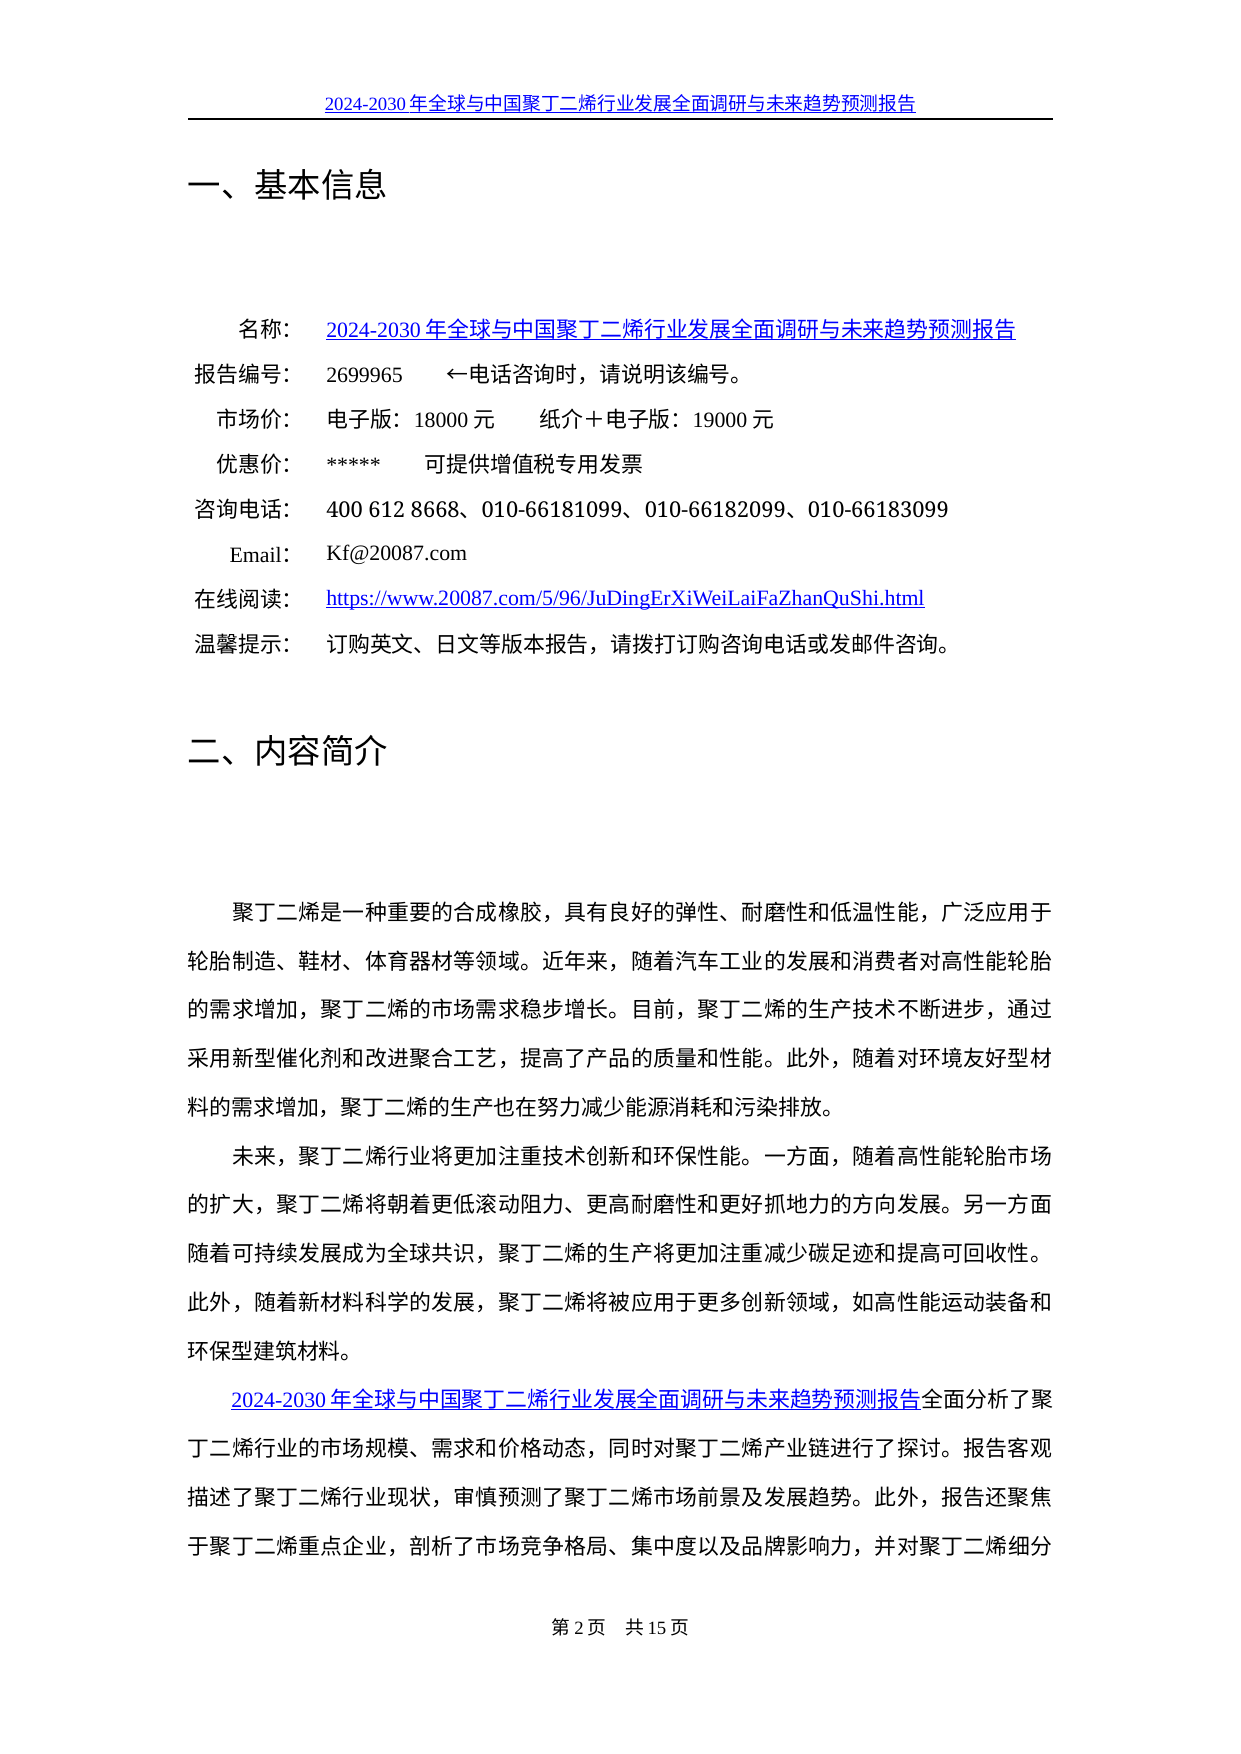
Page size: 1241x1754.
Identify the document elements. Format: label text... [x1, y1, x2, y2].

table_cell ***** 可提供增值税专用发票 [315, 447, 1073, 492]
table_cell 400 612 8668、010-66181099、010-66182099、010-66183099 [315, 492, 1073, 537]
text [187, 894, 1053, 1561]
table_cell 在线阅读： [167, 582, 315, 627]
table_cell Email： [167, 537, 315, 582]
table_cell 电子版：18000 元 纸介＋电子版：19000 元 [315, 402, 1073, 447]
title 一、基本信息 [187, 150, 1053, 215]
title 二、内容简介 [187, 717, 1053, 782]
table_cell 温馨提示： [167, 627, 315, 672]
table_header 2024-2030年全球与中国聚丁二烯行业发展全面调研与未来趋势预测报告 [315, 312, 1073, 357]
table_cell 咨询电话： [167, 492, 315, 537]
table_header 名称： [167, 312, 315, 357]
table_cell 优惠价： [167, 447, 315, 492]
table_cell Kf@20087.com [315, 537, 1073, 582]
table_cell 市场价： [167, 402, 315, 447]
table_cell [315, 582, 1073, 627]
table_cell 报告编号： [167, 357, 315, 402]
table_cell 订购英文、日文等版本报告，请拨打订购咨询电话或发邮件咨询。 [315, 627, 1073, 672]
table_cell 2699965 ←电话咨询时，请说明该编号。 [315, 357, 1073, 402]
